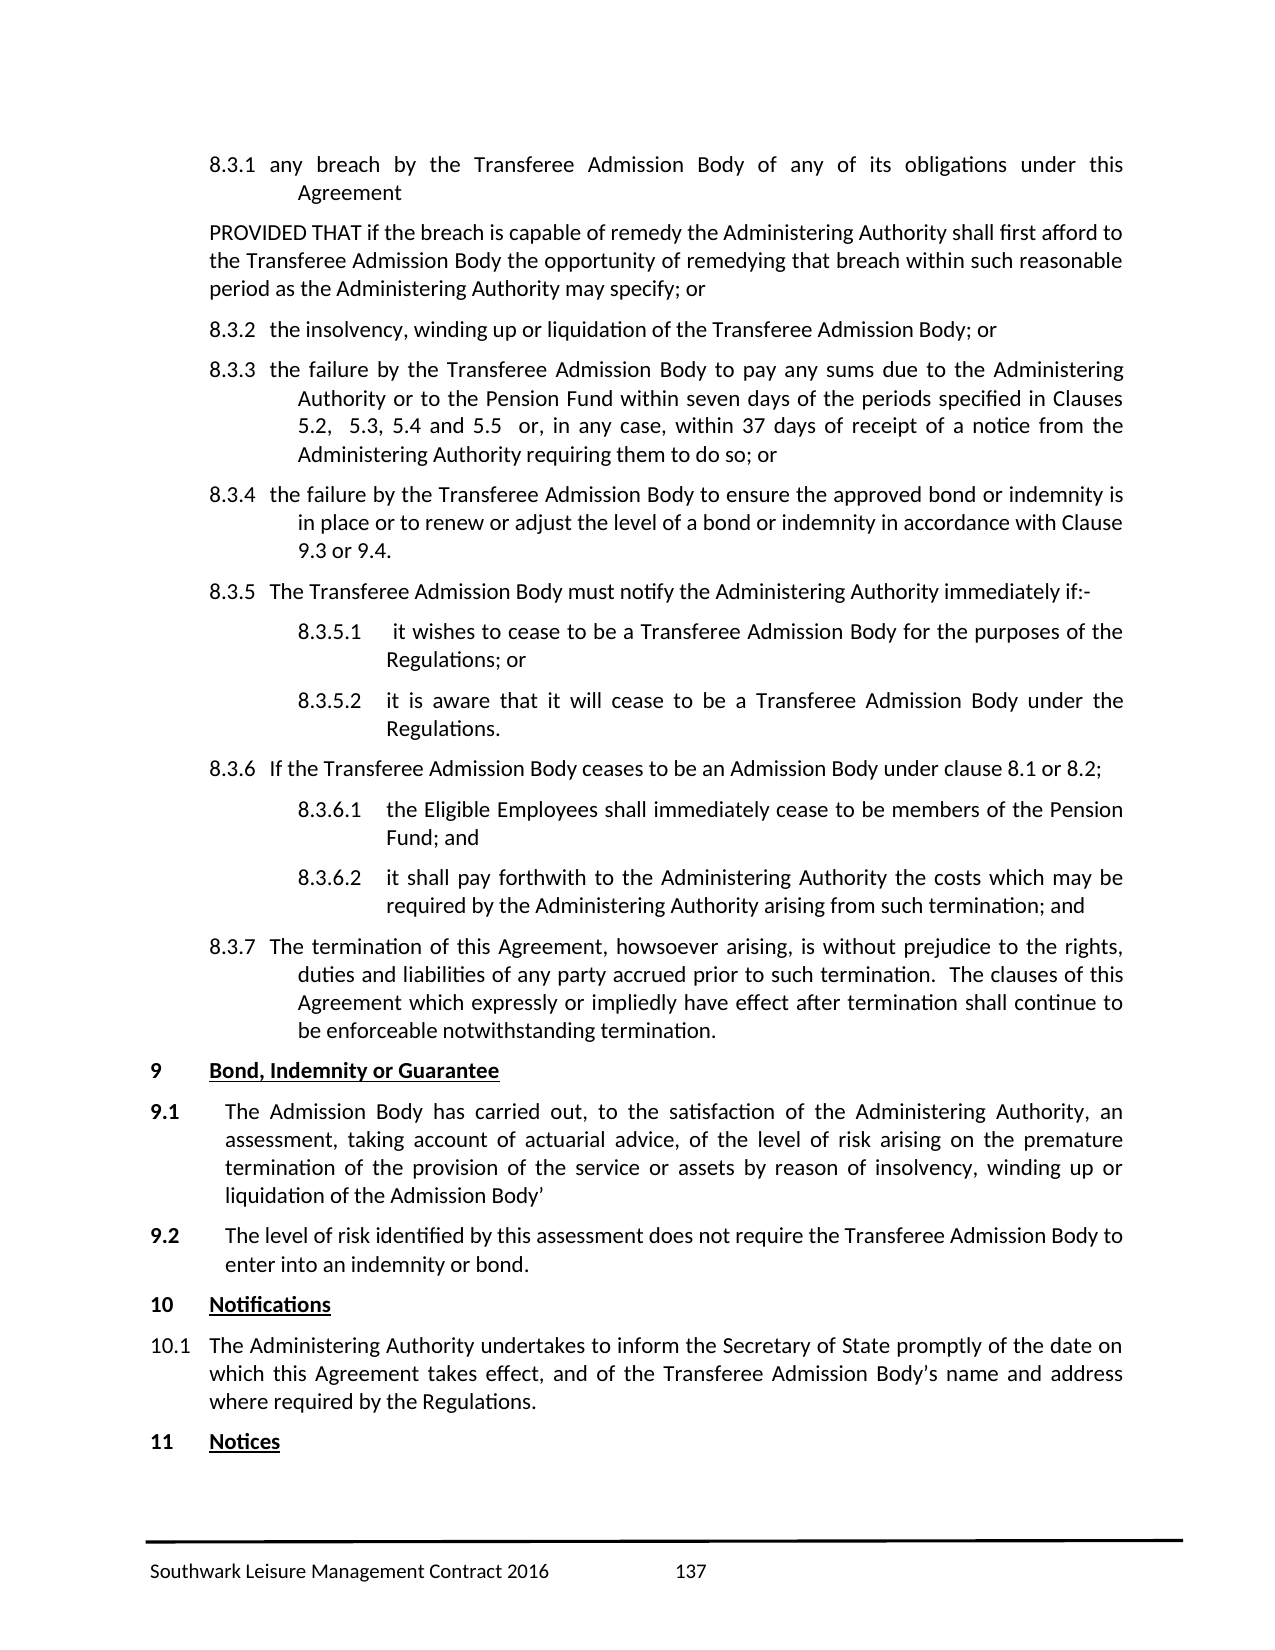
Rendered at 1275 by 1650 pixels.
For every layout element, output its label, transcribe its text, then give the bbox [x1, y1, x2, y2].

subtitle it is aware that it will cease to be a Transferee Admission Body under the Regulations. [298, 686, 1125, 742]
list The Admission Body has carried out, to the satisfaction of the Administering Authority, an assessment, taking account of actuarial advice, of the level of risk arising on the premature termination of the provision of the service or assets by reason of insolvency, winding up or liquidation of the Admission Body’ [150, 1097, 1125, 1209]
subtitle any breach by the Transferee Admission Body of any of its obligations under this Agreement [209, 150, 1125, 206]
subtitle If the Transferee Admission Body ceases to be an Admission Body under clause 8.1 or 8.2; [209, 754, 1125, 782]
text PROVIDED THAT if the breach is capable of remedy the Administering Authority shall first afford to the Transferee Admission Body the opportunity of remedying that breach within such reasonable period as the Administering Authority may specify; or [209, 218, 1125, 303]
list Bond, Indemnity or Guarantee [150, 1057, 1125, 1084]
subtitle the insolvency, winding up or liquidation of the Transferee Admission Body; or [209, 315, 1125, 343]
subtitle it wishes to cease to be a Transferee Admission Body for the purposes of the Regulations; or [298, 617, 1125, 673]
list Notifications [150, 1290, 1125, 1318]
subtitle The termination of this Agreement, howsoever arising, is without prejudice to the rights, duties and liabilities of any party accrued prior to such termination. The clauses of this Agreement which expressly or impliedly have effect after termination shall continue to be enforceable notwithstanding termination. [209, 932, 1125, 1044]
list Notices [150, 1427, 1125, 1455]
subtitle The Transferee Admission Body must notify the Administering Authority immediately if:- [209, 577, 1125, 605]
subtitle it shall pay forthwith to the Administering Authority the costs which may be required by the Administering Authority arising from such termination; and [298, 863, 1125, 919]
list The Administering Authority undertakes to inform the Secretary of State promptly of the date on which this Agreement takes effect, and of the Transferee Admission Body’s name and address where required by the Regulations. [150, 1331, 1125, 1415]
subtitle the failure by the Transferee Admission Body to ensure the approved bond or indemnity is in place or to renew or adjust the level of a bond or indemnity in accordance with Clause 9.3 or 9.4. [209, 480, 1125, 564]
subtitle the Eligible Employees shall immediately cease to be members of the Pension Fund; and [298, 795, 1125, 851]
subtitle the failure by the Transferee Admission Body to pay any sums due to the Administering Authority or to the Pension Fund within seven days of the periods specified in Clauses 5.2, 5.3, 5.4 and 5.5 or, in any case, within 37 days of receipt of a notice from the Administering Authority requiring them to do so; or [209, 356, 1125, 468]
list The level of risk identified by this assessment does not require the Transferee Admission Body to enter into an indemnity or bond. [150, 1222, 1125, 1278]
